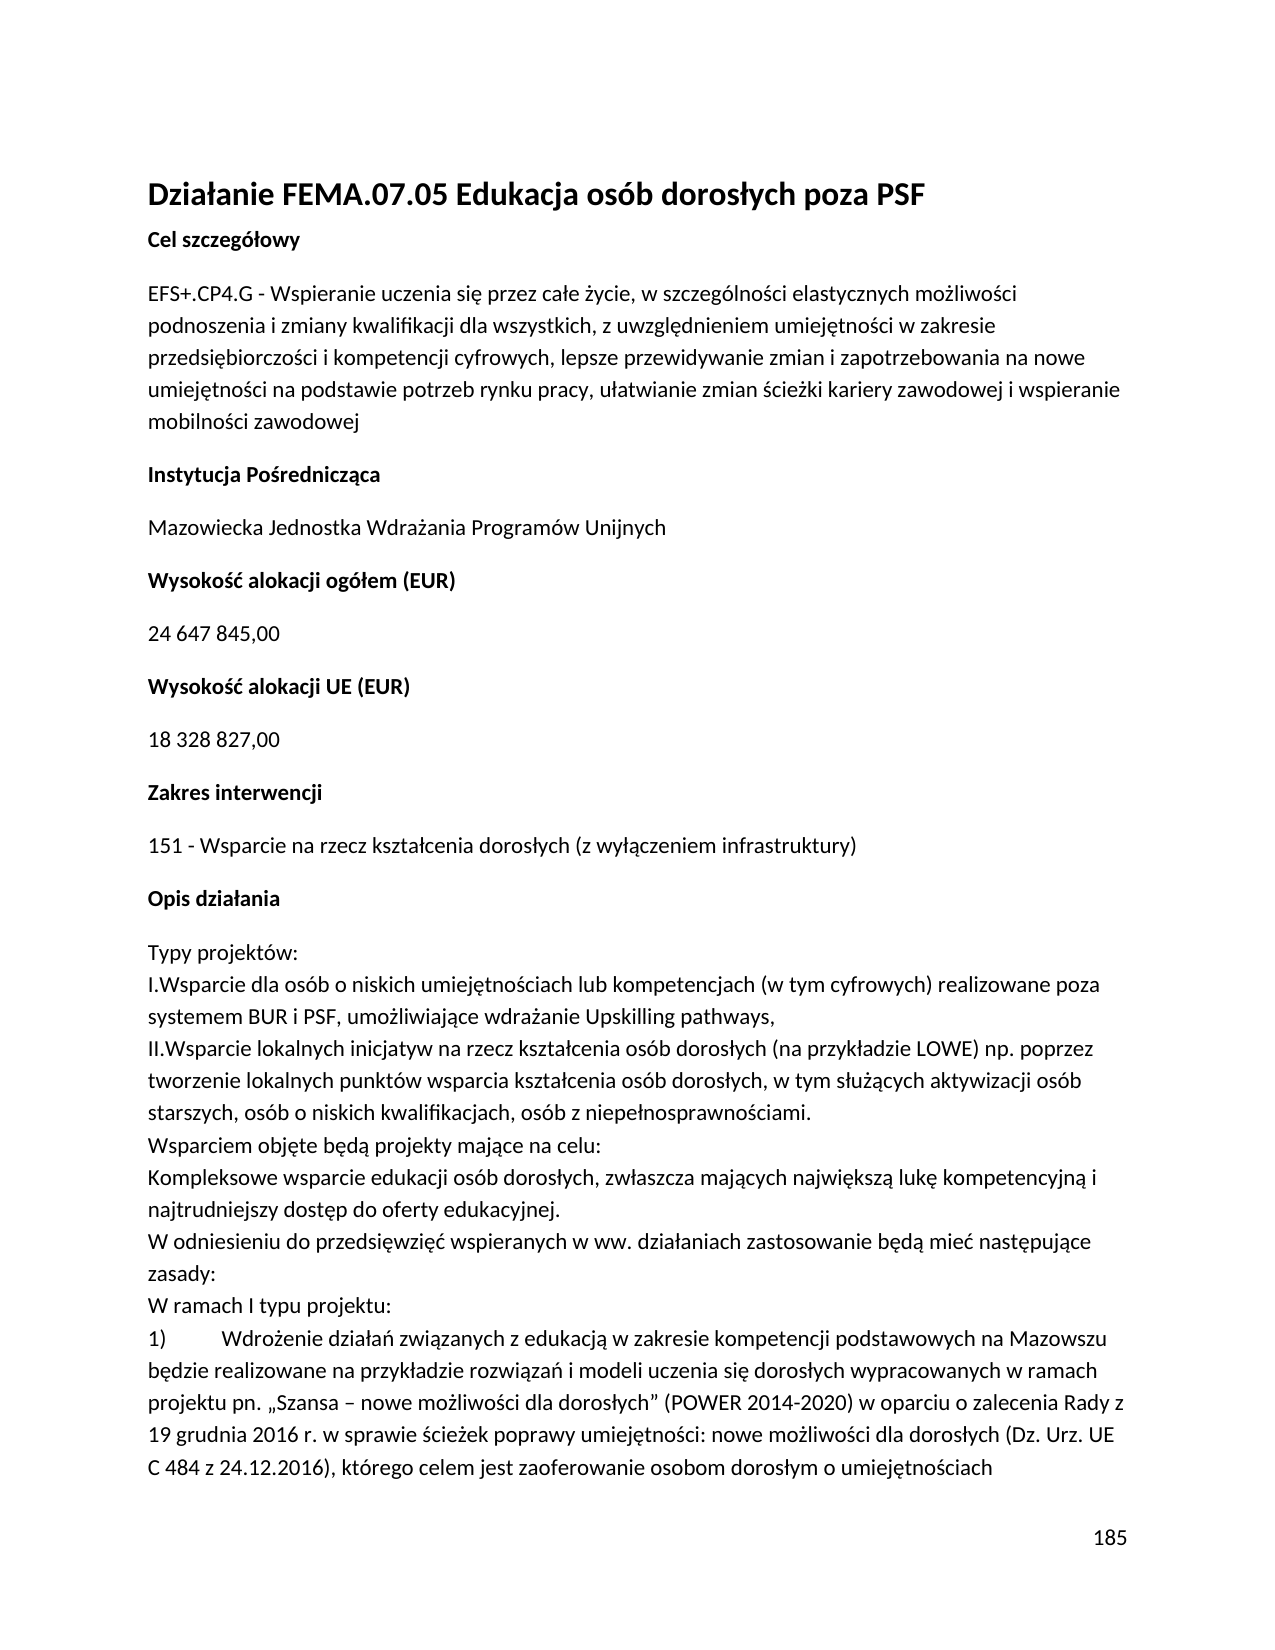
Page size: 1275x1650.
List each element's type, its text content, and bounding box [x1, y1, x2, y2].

text Zakres interwencji [148, 778, 1127, 807]
text Wysokość alokacji UE (EUR) [148, 672, 1127, 701]
text 151 - Wsparcie na rzecz kształcenia dorosłych (z wyłączeniem infrastruktury) [148, 832, 1127, 859]
text EFS+.CP4.G - Wspieranie uczenia się przez całe życie, w szczególności elastycznych możliwości podnoszenia i zmiany kwalifikacji dla wszystkich, z uwzględnieniem umiejętności w zakresie przedsiębiorczości i kompetencji cyfrowych, lepsze przewidywanie zmian i zapotrzebowania na nowe umiejętności na podstawie potrzeb rynku pracy, ułatwianie zmian ścieżki kariery zawodowej i wspieranie mobilności zawodowej [148, 279, 1127, 435]
text Wysokość alokacji ogółem (EUR) [148, 566, 1127, 594]
text Cel szczegółowy [148, 226, 1127, 254]
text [148, 938, 1127, 1481]
text Opis działania [148, 884, 1127, 913]
text 24 647 845,00 [148, 619, 1127, 647]
text Mazowiecka Jednostka Wdrażania Programów Unijnych [148, 513, 1127, 541]
text 18 328 827,00 [148, 726, 1127, 753]
subtitle Działanie FEMA.07.05 Edukacja osób dorosłych poza PSF [148, 173, 1127, 213]
text Instytucja Pośrednicząca [148, 460, 1127, 488]
